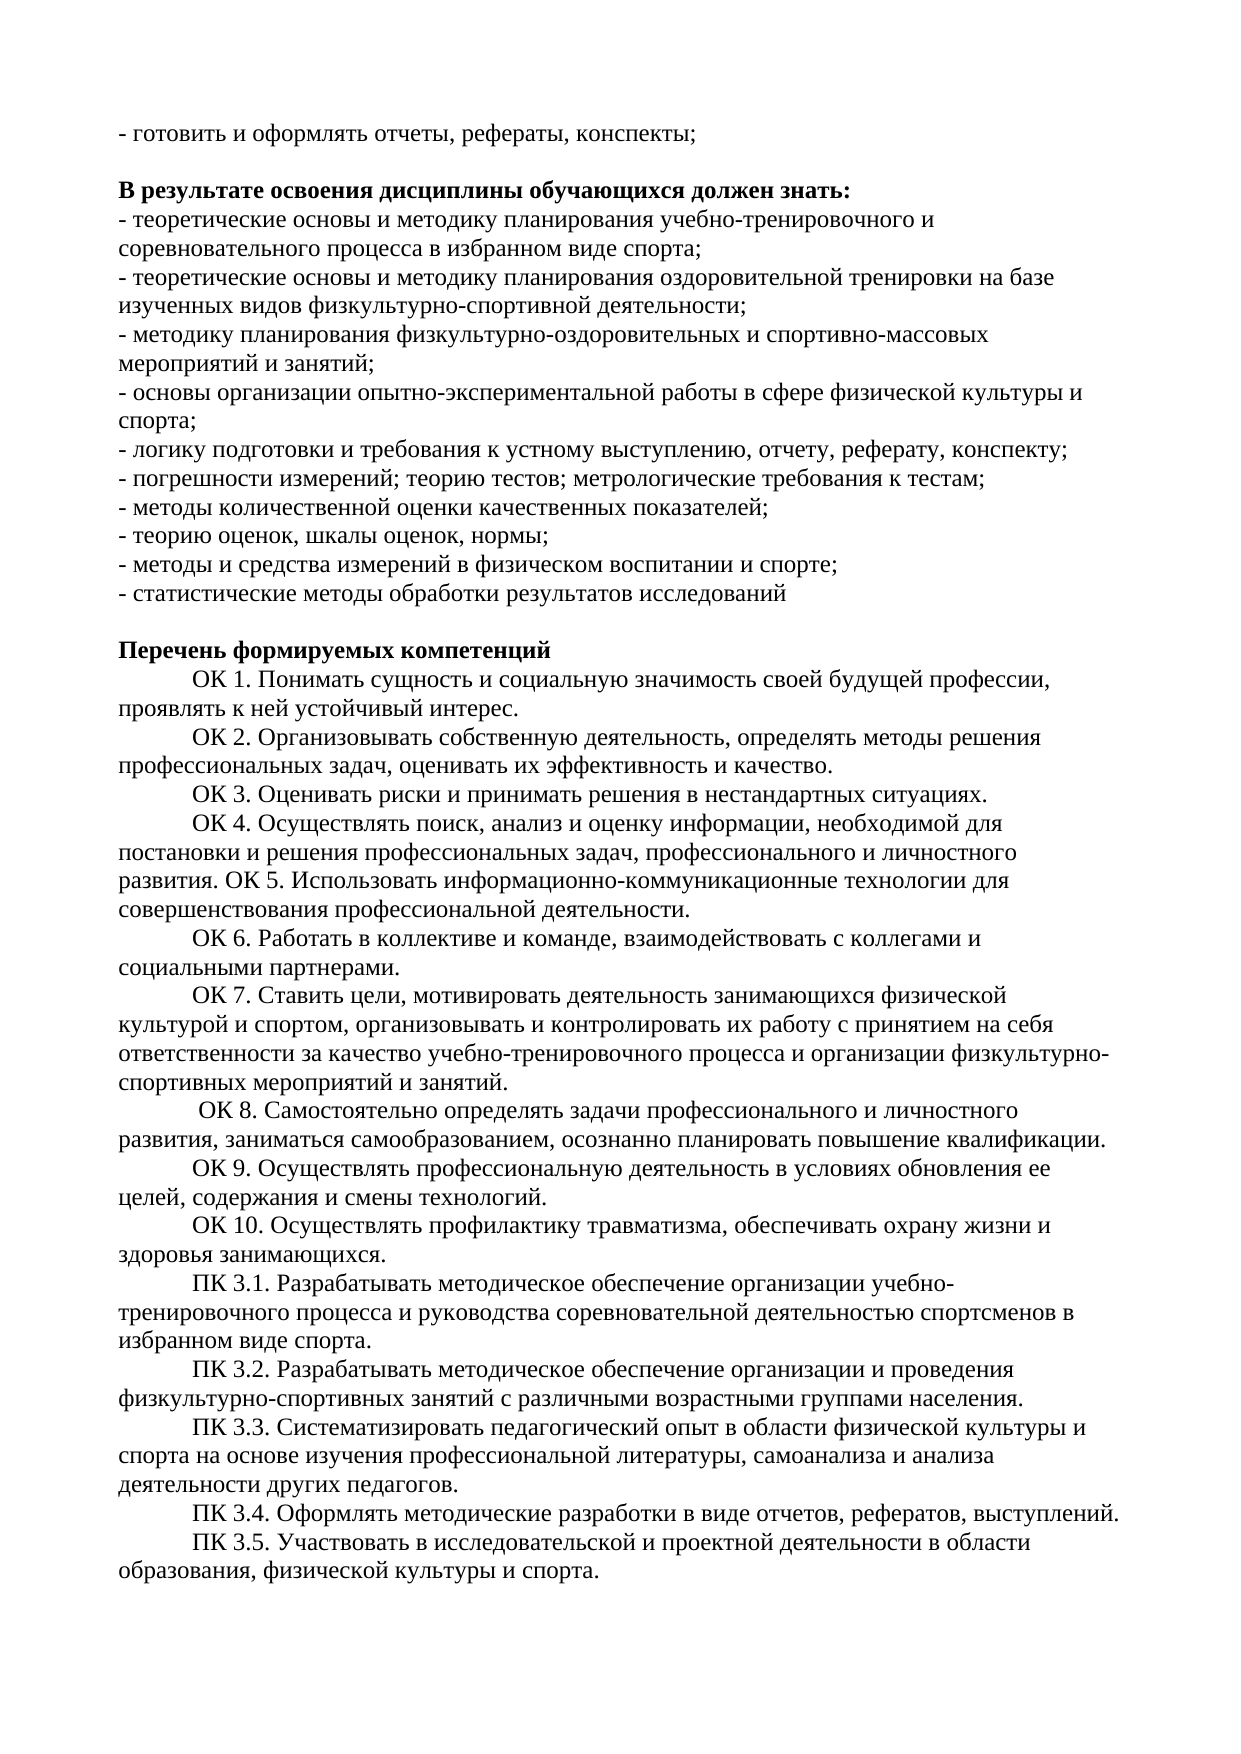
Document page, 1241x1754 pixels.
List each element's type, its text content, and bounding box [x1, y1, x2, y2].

text - теорию оценок, шкалы оценок, нормы; [118, 521, 1122, 549]
text ПК 3.1. Разрабатывать методическое обеспечение организации учебно-тренировочного процесса и руководства соревновательной деятельностью спортсменов в избранном виде спорта. [118, 1268, 1122, 1354]
text ОК 8. Самостоятельно определять задачи профессионального и личностного развития, заниматься самообразованием, осознанно планировать повышение квалификации. [118, 1096, 1122, 1153]
text - методику планирования физкультурно-оздоровительных и спортивно-массовых мероприятий и занятий; [118, 319, 1122, 377]
text ОК 7. Ставить цели, мотивировать деятельность занимающихся физической культурой и спортом, организовывать и контролировать их работу с принятием на себя ответственности за качество учебно-тренировочного процесса и организации физкультурно-спортивных мероприятий и занятий. [118, 981, 1122, 1096]
text - основы организации опытно-экспериментальной работы в сфере физической культуры и спорта; [118, 377, 1122, 434]
text ПК 3.4. Оформлять методические разработки в виде отчетов, рефератов, выступлений. [118, 1498, 1122, 1527]
text ОК 4. Осуществлять поиск, анализ и оценку информации, необходимой для постановки и решения профессиональных задач, профессионального и личностного развития. ОК 5. Использовать информационно-коммуникационные технологии для совершенствования профессиональной деятельности. [118, 808, 1122, 923]
text - методы количественной оценки качественных показателей; [118, 492, 1122, 521]
text ОК 9. Осуществлять профессиональную деятельность в условиях обновления ее целей, содержания и смены технологий. [118, 1153, 1122, 1211]
text - теоретические основы и методику планирования учебно-тренировочного и соревновательного процесса в избранном виде спорта; [118, 204, 1122, 262]
text ОК 10. Осуществлять профилактику травматизма, обеспечивать охрану жизни и здоровья занимающихся. [118, 1211, 1122, 1268]
text - теоретические основы и методику планирования оздоровительной тренировки на базе изученных видов физкультурно-спортивной деятельности; [118, 262, 1122, 319]
text ОК 1. Понимать сущность и социальную значимость своей будущей профессии, проявлять к ней устойчивый интерес. [118, 664, 1122, 722]
text - логику подготовки и требования к устному выступлению, отчету, реферату, конспекту; [118, 434, 1122, 463]
text ОК 3. Оценивать риски и принимать решения в нестандартных ситуациях. [118, 779, 1122, 808]
text ОК 2. Организовывать собственную деятельность, определять методы решения профессиональных задач, оценивать их эффективность и качество. [118, 722, 1122, 779]
text - статистические методы обработки результатов исследований [118, 578, 1122, 607]
text ПК 3.3. Систематизировать педагогический опыт в области физической культуры и спорта на основе изучения профессиональной литературы, самоанализа и анализа деятельности других педагогов. [118, 1412, 1122, 1498]
text ОК 6. Работать в коллективе и команде, взаимодействовать с коллегами и социальными партнерами. [118, 923, 1122, 981]
text Перечень формируемых компетенций [118, 636, 1122, 664]
text ПК 3.5. Участвовать в исследовательской и проектной деятельности в области образования, физической культуры и спорта. [118, 1527, 1122, 1584]
text - методы и средства измерений в физическом воспитании и спорте; [118, 549, 1122, 578]
text - погрешности измерений; теорию тестов; метрологические требования к тестам; [118, 463, 1122, 492]
text В результате освоения дисциплины обучающихся должен знать: [118, 176, 1122, 204]
text - готовить и оформлять отчеты, рефераты, конспекты; [118, 118, 1122, 147]
text ПК 3.2. Разрабатывать методическое обеспечение организации и проведения физкультурно-спортивных занятий с различными возрастными группами населения. [118, 1354, 1122, 1412]
